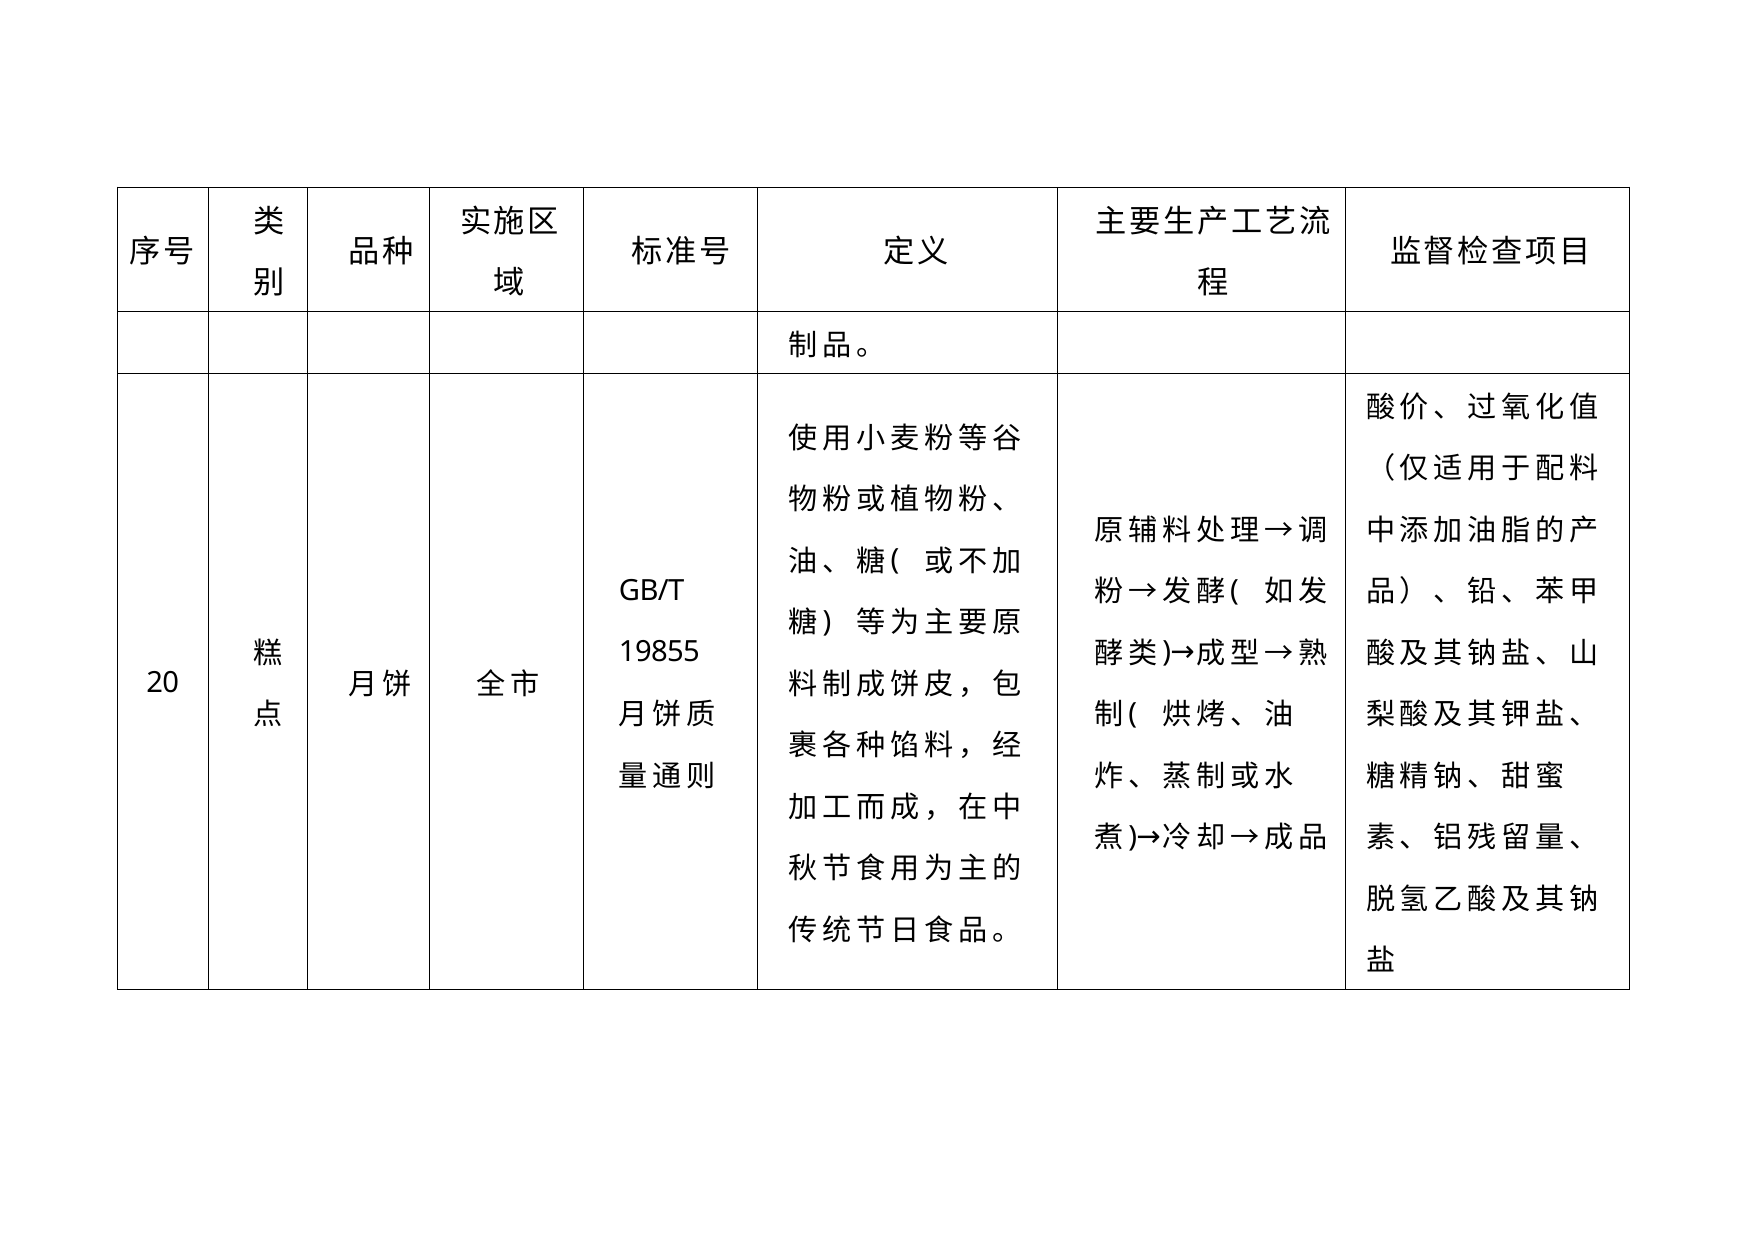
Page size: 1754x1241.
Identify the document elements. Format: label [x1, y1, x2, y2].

table_cell [308, 374, 429, 989]
table_cell [308, 312, 429, 373]
table_cell [118, 312, 208, 373]
table_header [758, 188, 1057, 311]
table_header [584, 188, 757, 311]
table_header [430, 188, 583, 311]
table_cell [1346, 312, 1629, 373]
table_cell [209, 374, 307, 989]
table_cell [1058, 312, 1345, 373]
table_cell [209, 312, 307, 373]
table_cell [118, 374, 208, 989]
table_header [209, 188, 307, 311]
table_cell [1346, 374, 1629, 989]
table_cell [758, 312, 1057, 373]
table_header [118, 188, 208, 311]
table_cell [430, 374, 583, 989]
table_cell [584, 374, 757, 989]
table_cell [584, 312, 757, 373]
table_header [1058, 188, 1345, 311]
table_cell [1058, 374, 1345, 989]
table_cell [430, 312, 583, 373]
table_header [1346, 188, 1629, 311]
table_header [308, 188, 429, 311]
table_cell [758, 374, 1057, 989]
